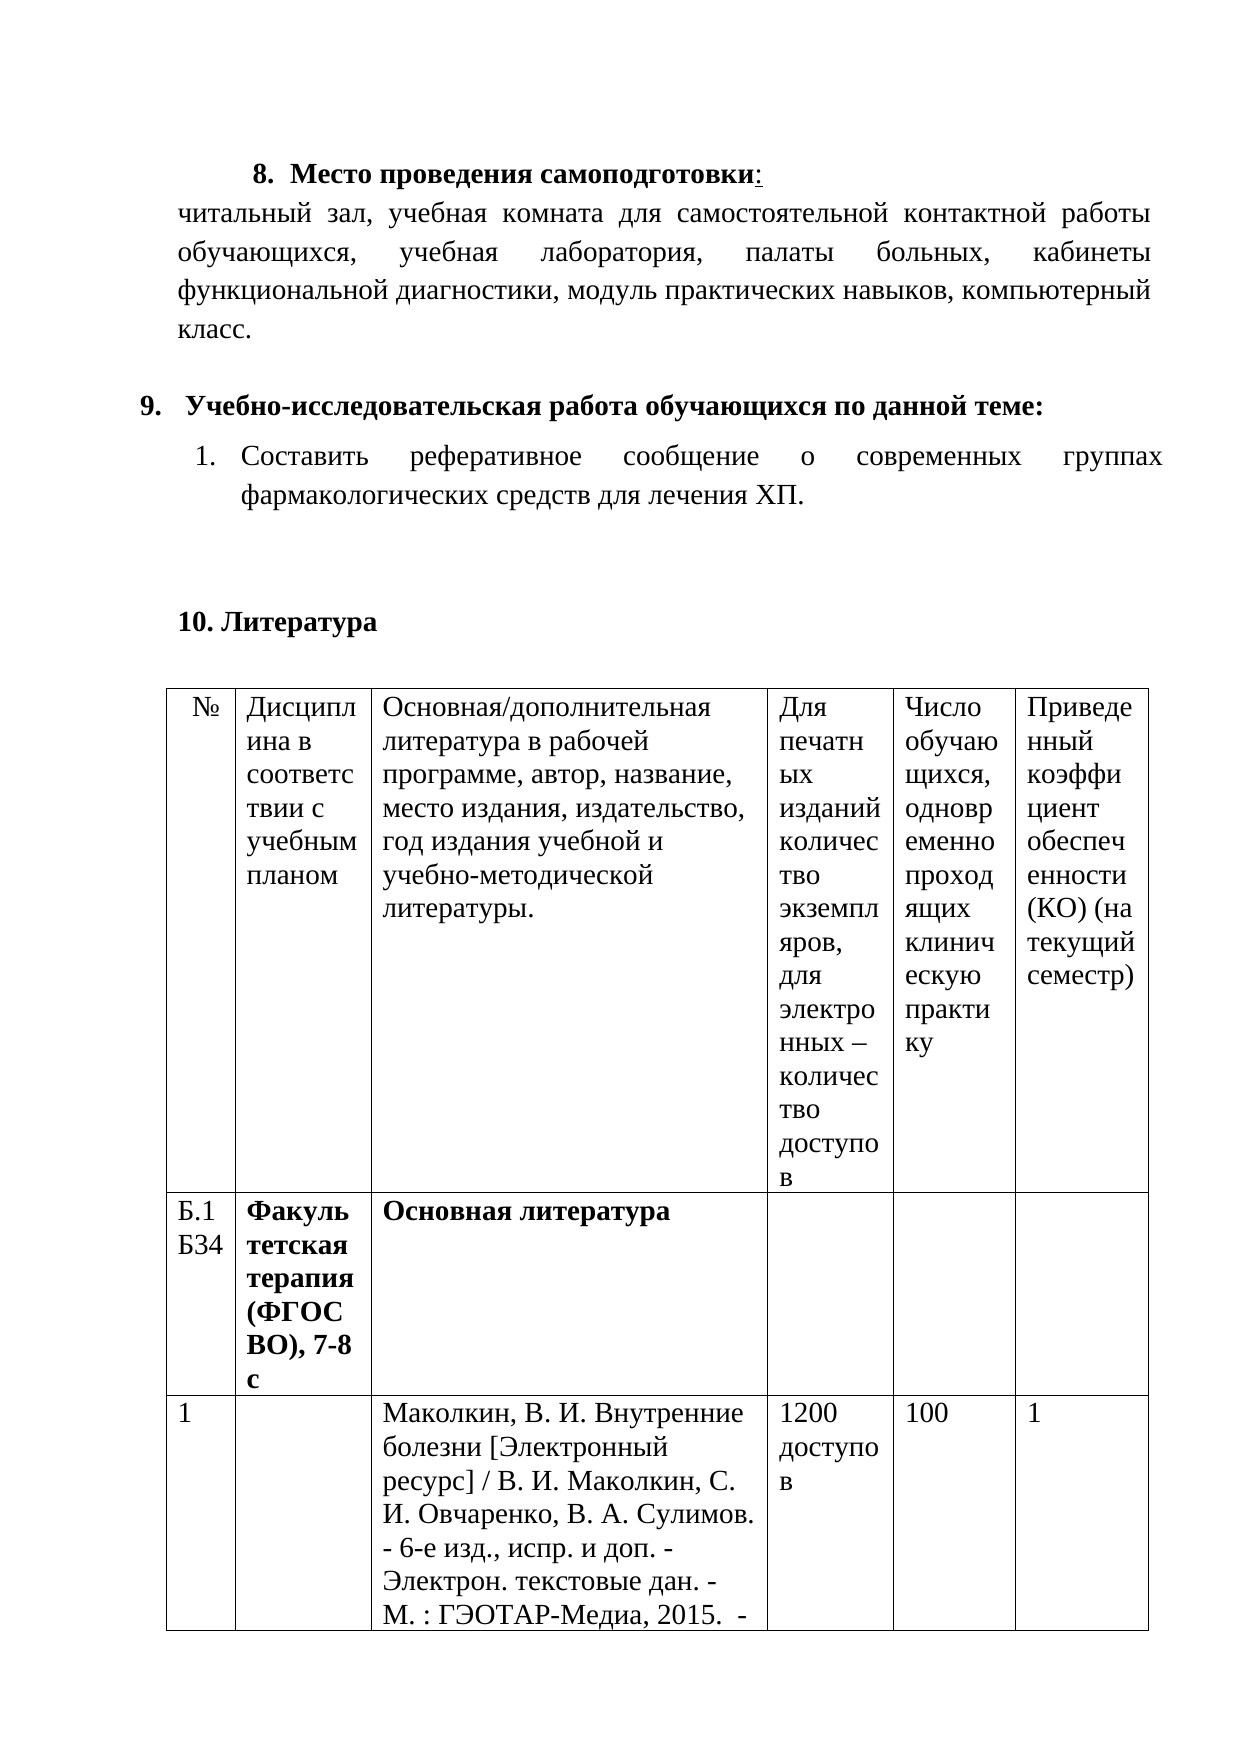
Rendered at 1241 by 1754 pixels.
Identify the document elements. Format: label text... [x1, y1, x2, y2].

table_cell 100 [894, 1396, 1015, 1630]
list Место проведения самоподготовки: [252, 157, 1152, 190]
table_cell [1016, 1193, 1148, 1394]
table_cell Факультетская терапия (ФГОС ВО), 7-8 с [236, 1193, 371, 1394]
table_cell 1 [167, 1396, 235, 1630]
table_header 1. [177, 438, 233, 554]
table_cell [768, 1193, 893, 1394]
list Учебно-исследовательская работа обучающихся по данной теме: [140, 388, 1152, 421]
table_cell Основная литература [372, 1193, 767, 1394]
table_header Составить реферативное сообщение о современных группах фармакологических средств для лечения ХП. [233, 438, 1171, 554]
table_header Число обучающихся, одновременно проходящих клиническую практику [894, 689, 1015, 1192]
table_cell [894, 1193, 1015, 1394]
table_cell 1 [1016, 1396, 1148, 1630]
table_header Основная/дополнительная литература в рабочей программе, автор, название, место издания, издательство, год издания учебной и учебно-методической литературы. [372, 689, 767, 1192]
table_cell Б.1Б34 [167, 1193, 235, 1394]
table_header Дисциплина в соответствии с учебным планом [236, 689, 371, 1192]
text читальный зал, учебная комната для самостоятельной контактной работы обучающихся, учебная лаборатория, палаты больных, кабинеты функциональной диагностики, модуль практических навыков, компьютерный класс. [177, 195, 1152, 344]
table_header Для печатных изданий количество экземпляров, для электронных – количество доступов [768, 689, 893, 1192]
table_cell 1200 доступов [768, 1396, 893, 1630]
table_cell [236, 1396, 371, 1630]
table_header № [167, 689, 235, 1192]
table_header Приведенный коэффициент обеспеченности (КО) (на текущий семестр) [1016, 689, 1148, 1192]
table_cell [372, 1396, 767, 1630]
text 10. Литература [177, 604, 1152, 638]
